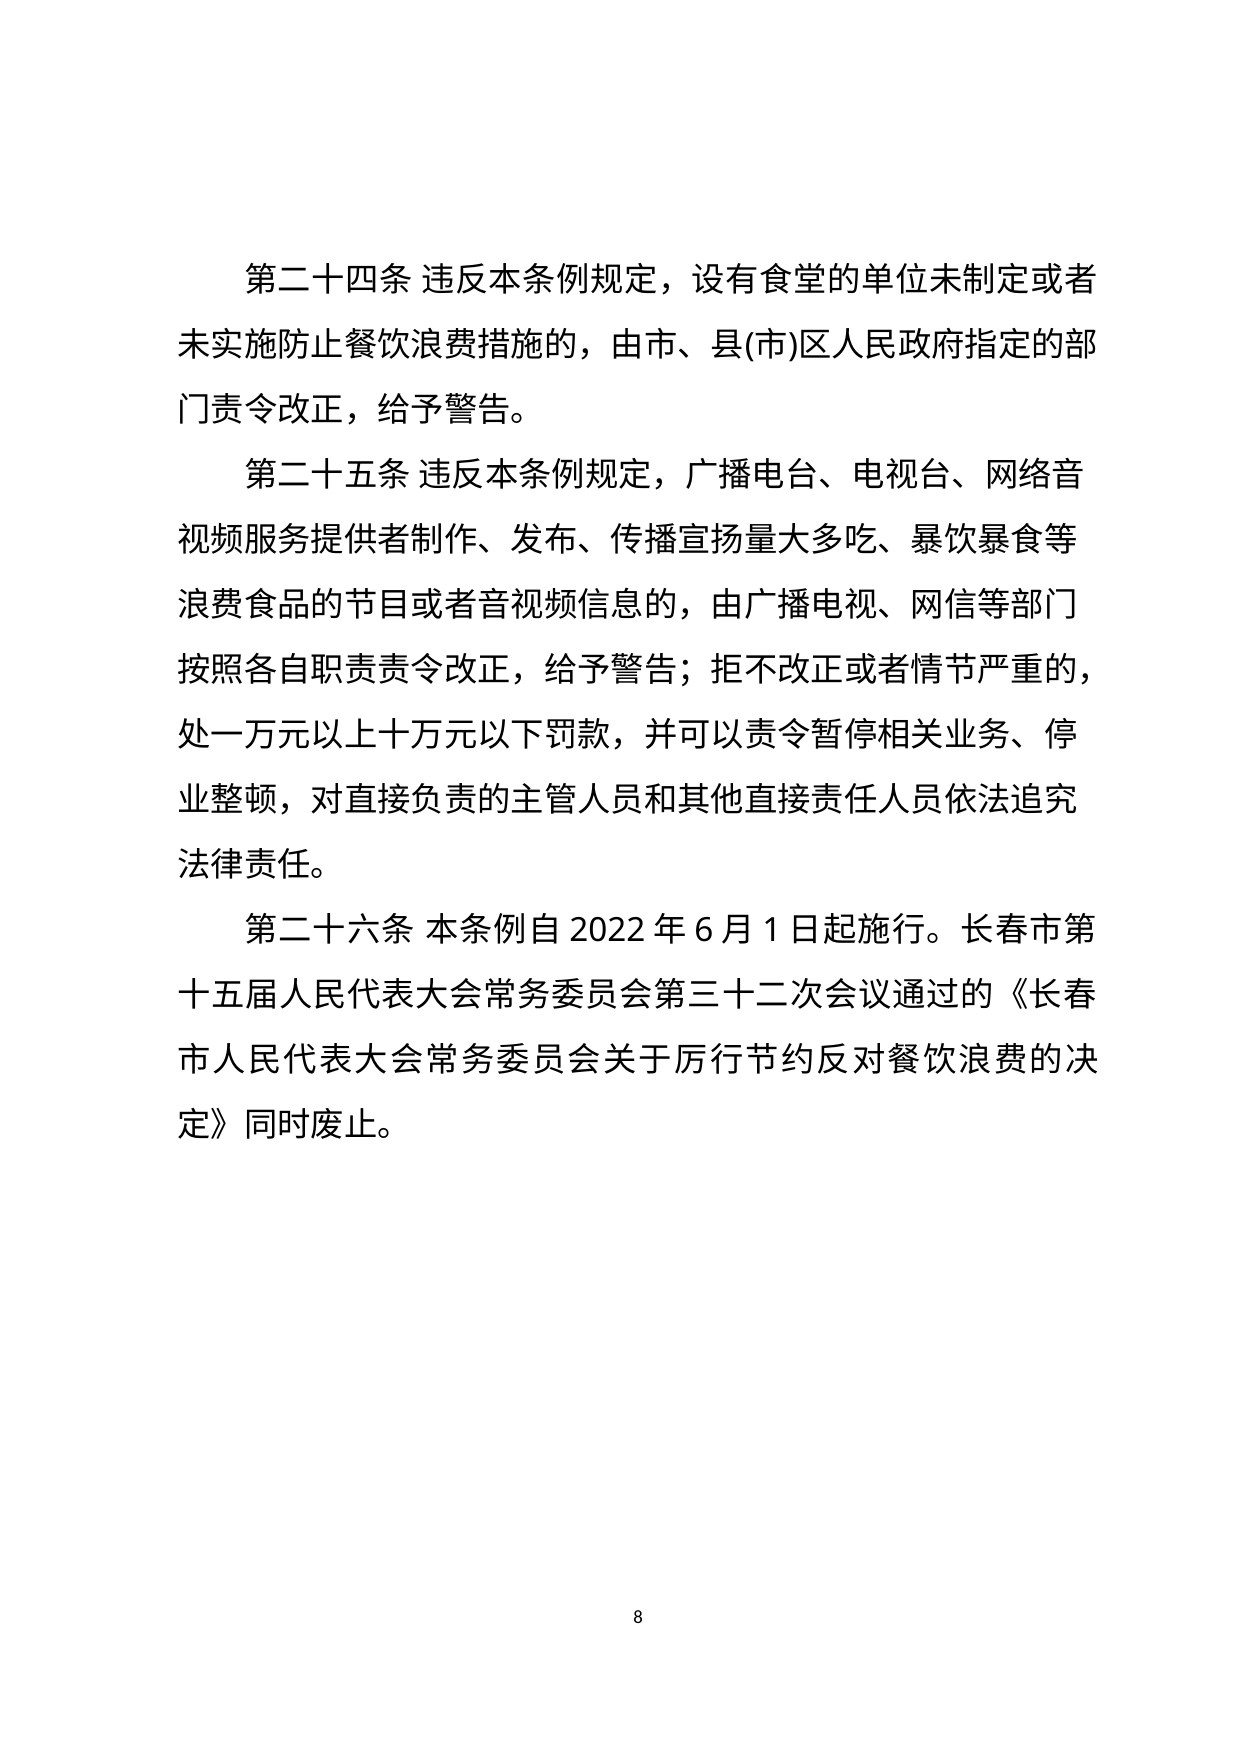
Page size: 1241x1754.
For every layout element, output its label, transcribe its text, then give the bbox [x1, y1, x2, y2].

text 第二十四条 违反本条例规定，设有食堂的单位未制定或者未实施防止餐饮浪费措施的，由市、县(市)区人民政府指定的部门责令改正，给予警告。 [177, 245, 1098, 440]
text 第二十六条 本条例自2022年6月1日起施行。长春市第十五届人民代表大会常务委员会第三十二次会议通过的《长春市人民代表大会常务委员会关于厉行节约反对餐饮浪费的决定》同时废止。 [177, 895, 1098, 1155]
text 第二十五条 违反本条例规定，广播电台、电视台、网络音视频服务提供者制作、发布、传播宣扬量大多吃、暴饮暴食等浪费食品的节目或者音视频信息的，由广播电视、网信等部门按照各自职责责令改正，给予警告；拒不改正或者情节严重的，处一万元以上十万元以下罚款，并可以责令暂停相关业务、停业整顿，对直接负责的主管人员和其他直接责任人员依法追究法律责任。 [177, 440, 1098, 895]
